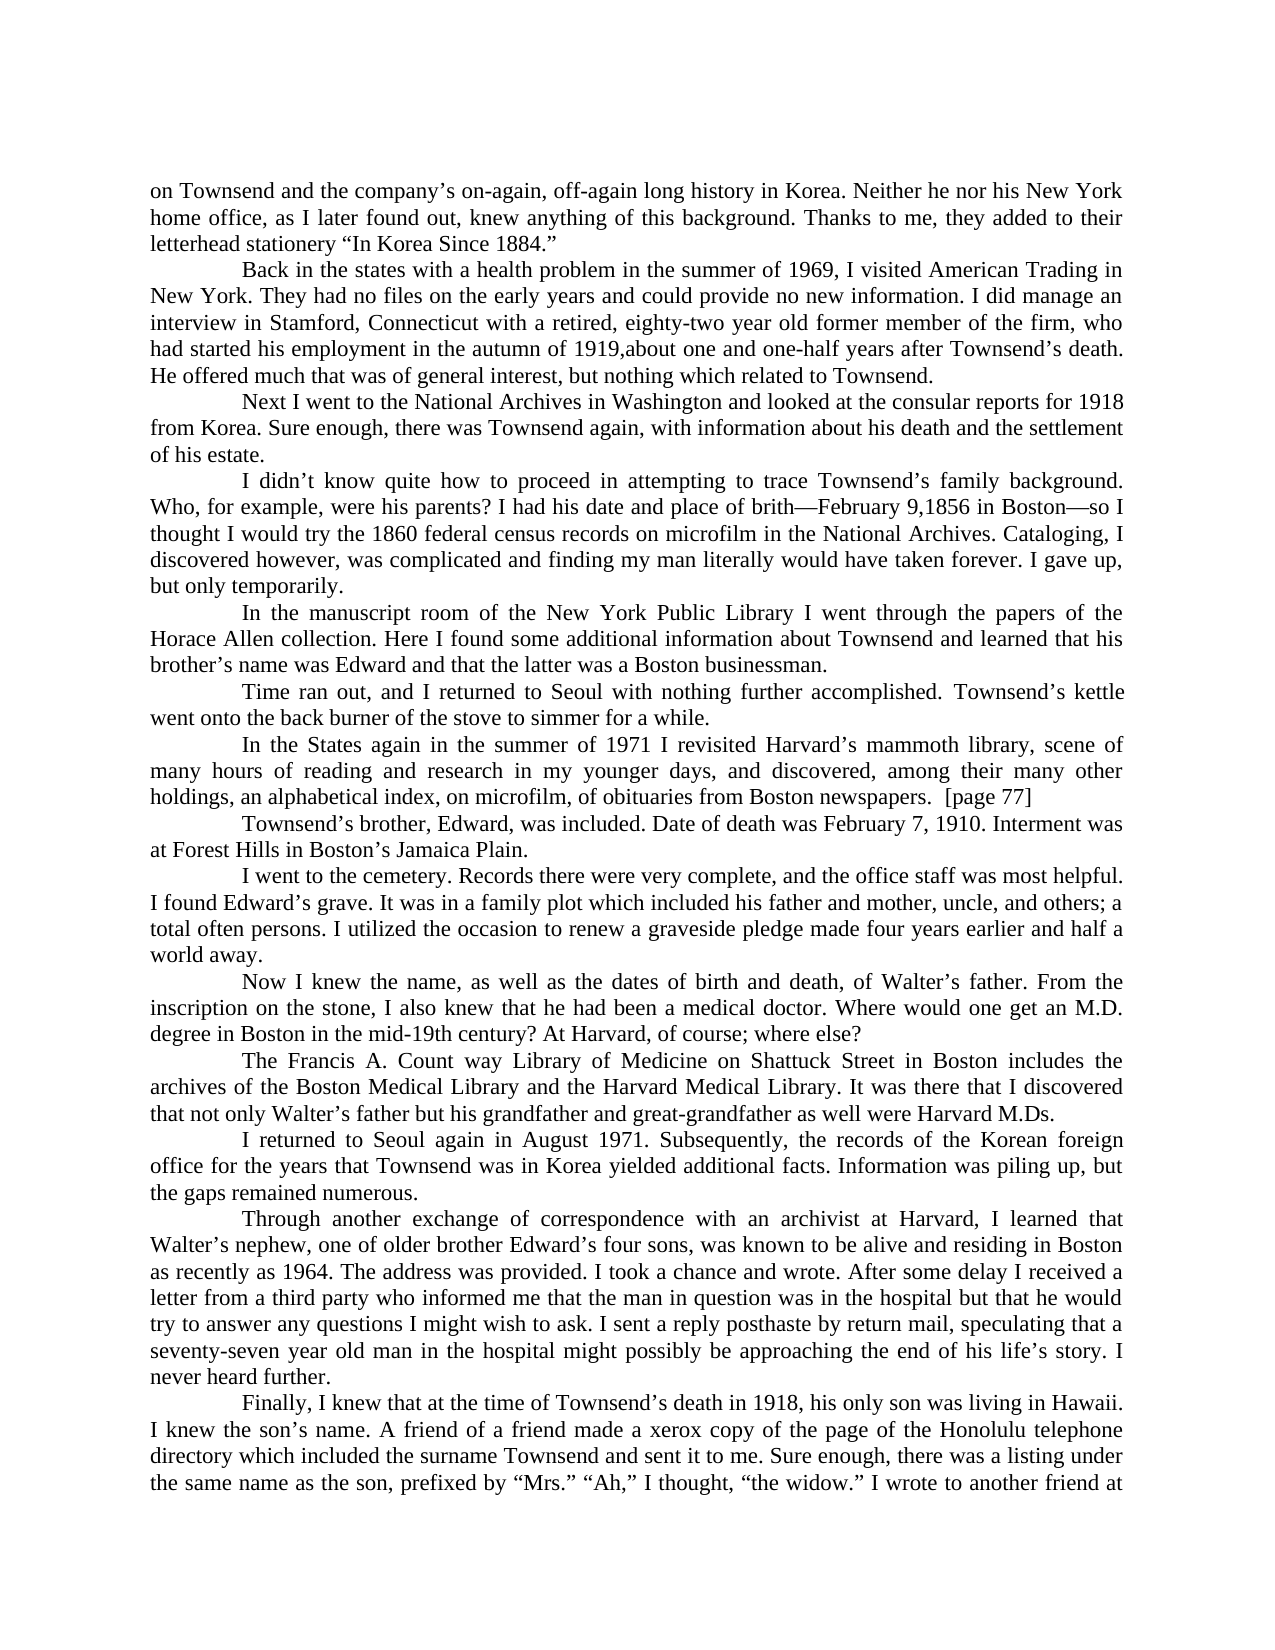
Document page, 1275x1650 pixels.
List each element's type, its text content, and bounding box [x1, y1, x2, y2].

text I didn’t know quite how to proceed in attempting to trace Townsend’s family background. Who, for example, were his parents? I had his date and place of brith―February 9,1856 in Boston—so I thought I would try the 1860 federal census records on microfilm in the National Archives. Cataloging, I discovered however, was complicated and finding my man literally would have taken forever. I gave up, but only temporarily. [150, 467, 1125, 599]
text In the States again in the summer of 1971 I revisited Harvard’s mammoth library, scene of many hours of reading and research in my younger days, and discovered, among their many other holdings, an alphabetical index, on microfilm, of obituaries from Boston newspapers. [page 77] [150, 731, 1125, 810]
text Townsend’s brother, Edward, was included. Date of death was February 7, 1910. Interment was at Forest Hills in Boston’s Jamaica Plain. [150, 810, 1125, 862]
text I returned to Seoul again in August 1971. Subsequently, the records of the Korean foreign office for the years that Townsend was in Korea yielded additional facts. Information was piling up, but the gaps remained numerous. [150, 1126, 1125, 1205]
text Through another exchange of correspondence with an archivist at Harvard, I learned that Walter’s nephew, one of older brother Edward’s four sons, was known to be alive and residing in Boston as recently as 1964. The address was provided. I took a chance and wrote. After some delay I received a letter from a third party who informed me that the man in question was in the hospital but that he would try to answer any questions I might wish to ask. I sent a reply posthaste by return mail, speculating that a seventy-seven year old man in the hospital might possibly be approaching the end of his life’s story. I never heard further. [150, 1205, 1125, 1389]
text The Francis A. Count way Library of Medicine on Shattuck Street in Boston includes the archives of the Boston Medical Library and the Harvard Medical Library. It was there that I discovered that not only Walter’s father but his grandfather and great-grandfather as well were Harvard M.Ds. [150, 1047, 1125, 1126]
text I went to the cemetery. Records there were very complete, and the office staff was most helpful. I found Edward’s grave. It was in a family plot which included his father and mother, uncle, and others; a total often persons. I utilized the occasion to renew a graveside pledge made four years earlier and half a world away. [150, 862, 1125, 968]
text Back in the states with a health problem in the summer of 1969, I visited American Trading in New York. They had no files on the early years and could provide no new information. I did manage an interview in Stamford, Connecticut with a retired, eighty-two year old former member of the firm, who had started his employment in the autumn of 1919,about one and one-half years after Townsend’s death. He offered much that was of general interest, but nothing which related to Townsend. [150, 256, 1125, 388]
text Now I knew the name, as well as the dates of birth and death, of Walter’s father. From the inscription on the stone, I also knew that he had been a medical doctor. Where would one get an M.D. degree in Boston in the mid-19th century? At Harvard, of course; where else? [150, 968, 1125, 1047]
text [150, 177, 1125, 256]
text In the manuscript room of the New York Public Library I went through the papers of the Horace Allen collection. Here I found some additional information about Townsend and learned that his brother’s name was Edward and that the latter was a Boston businessman. [150, 599, 1125, 678]
text Time ran out, and I returned to Seoul with nothing further accomplished. Townsend’s kettle went onto the back burner of the stove to simmer for a while. [150, 678, 1125, 731]
text Next I went to the National Archives in Washington and looked at the consular reports for 1918 from Korea. Sure enough, there was Townsend again, with information about his death and the settlement of his estate. [150, 388, 1125, 467]
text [150, 1389, 1125, 1495]
